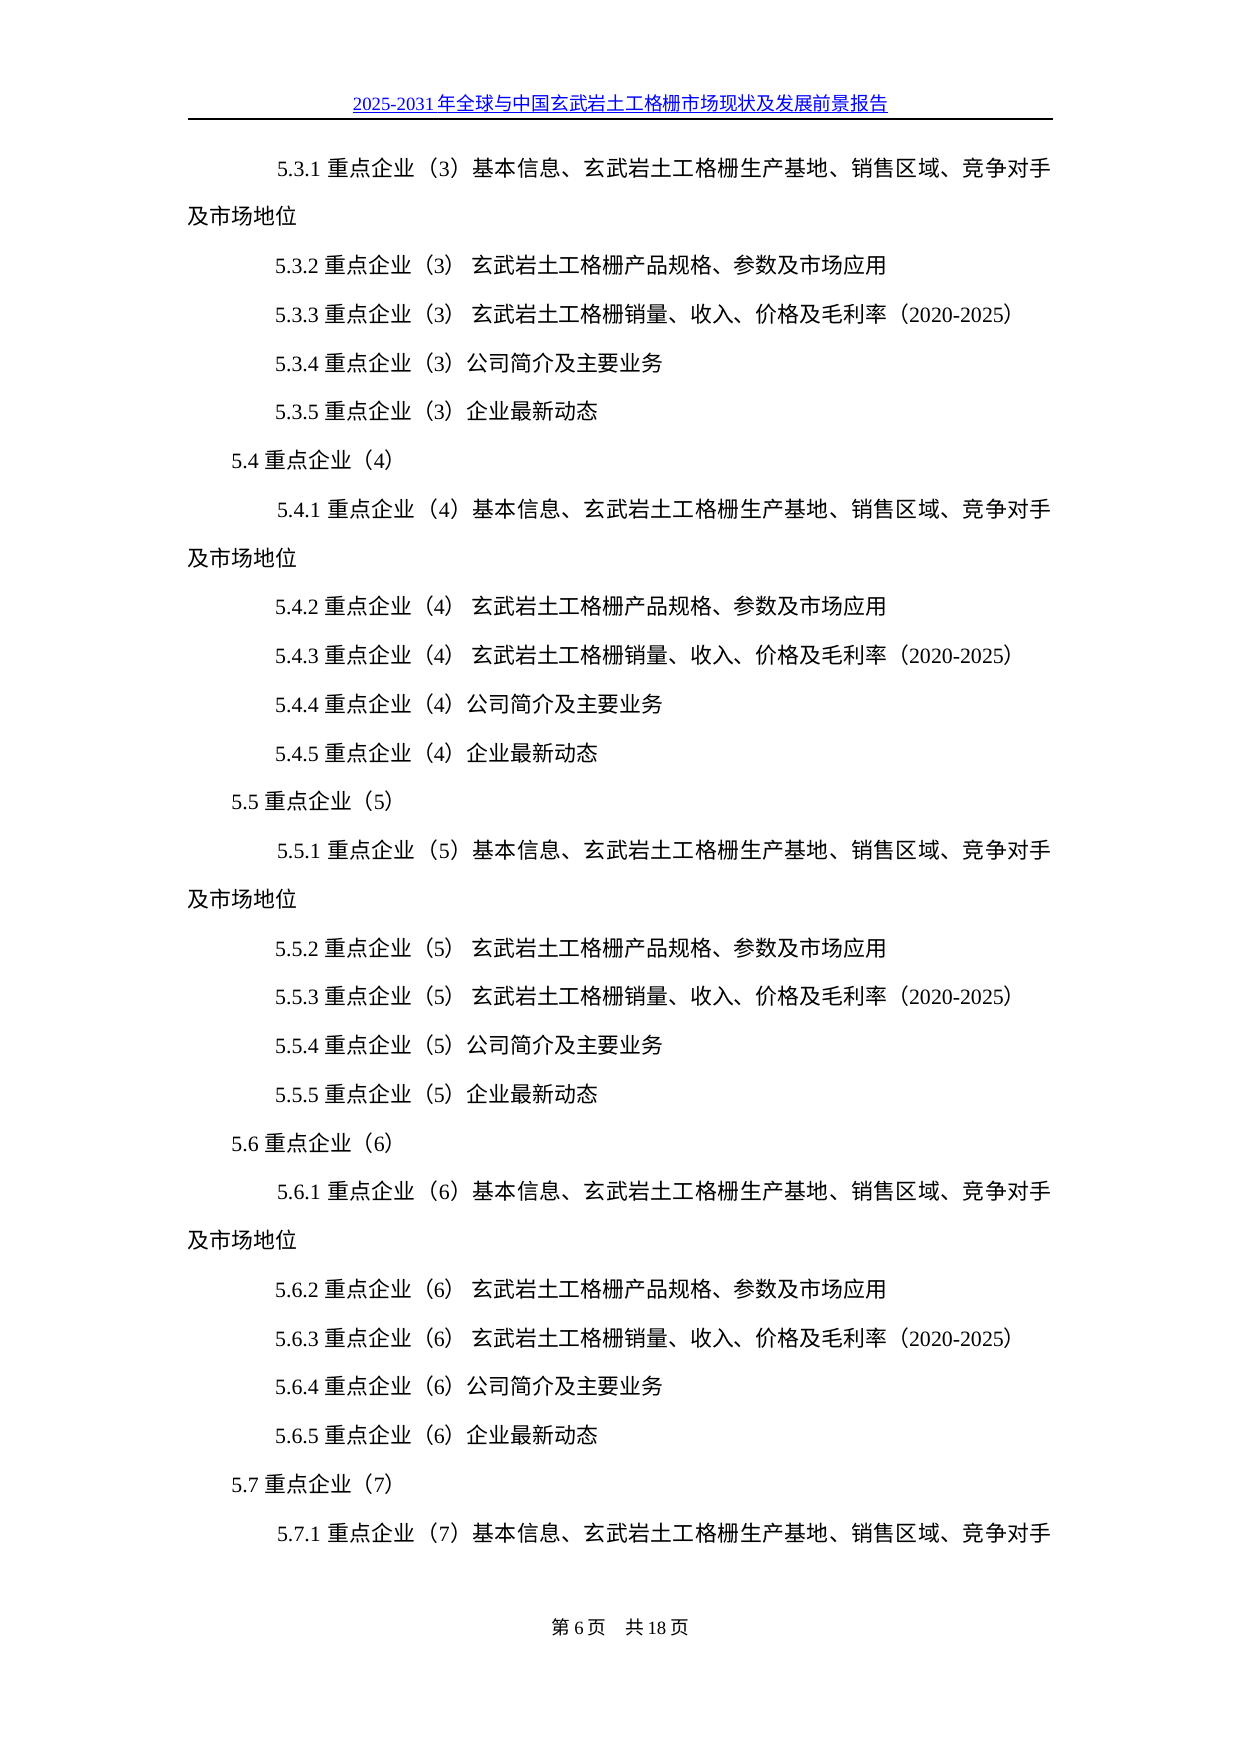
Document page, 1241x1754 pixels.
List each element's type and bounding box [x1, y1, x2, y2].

text [187, 150, 1053, 1548]
